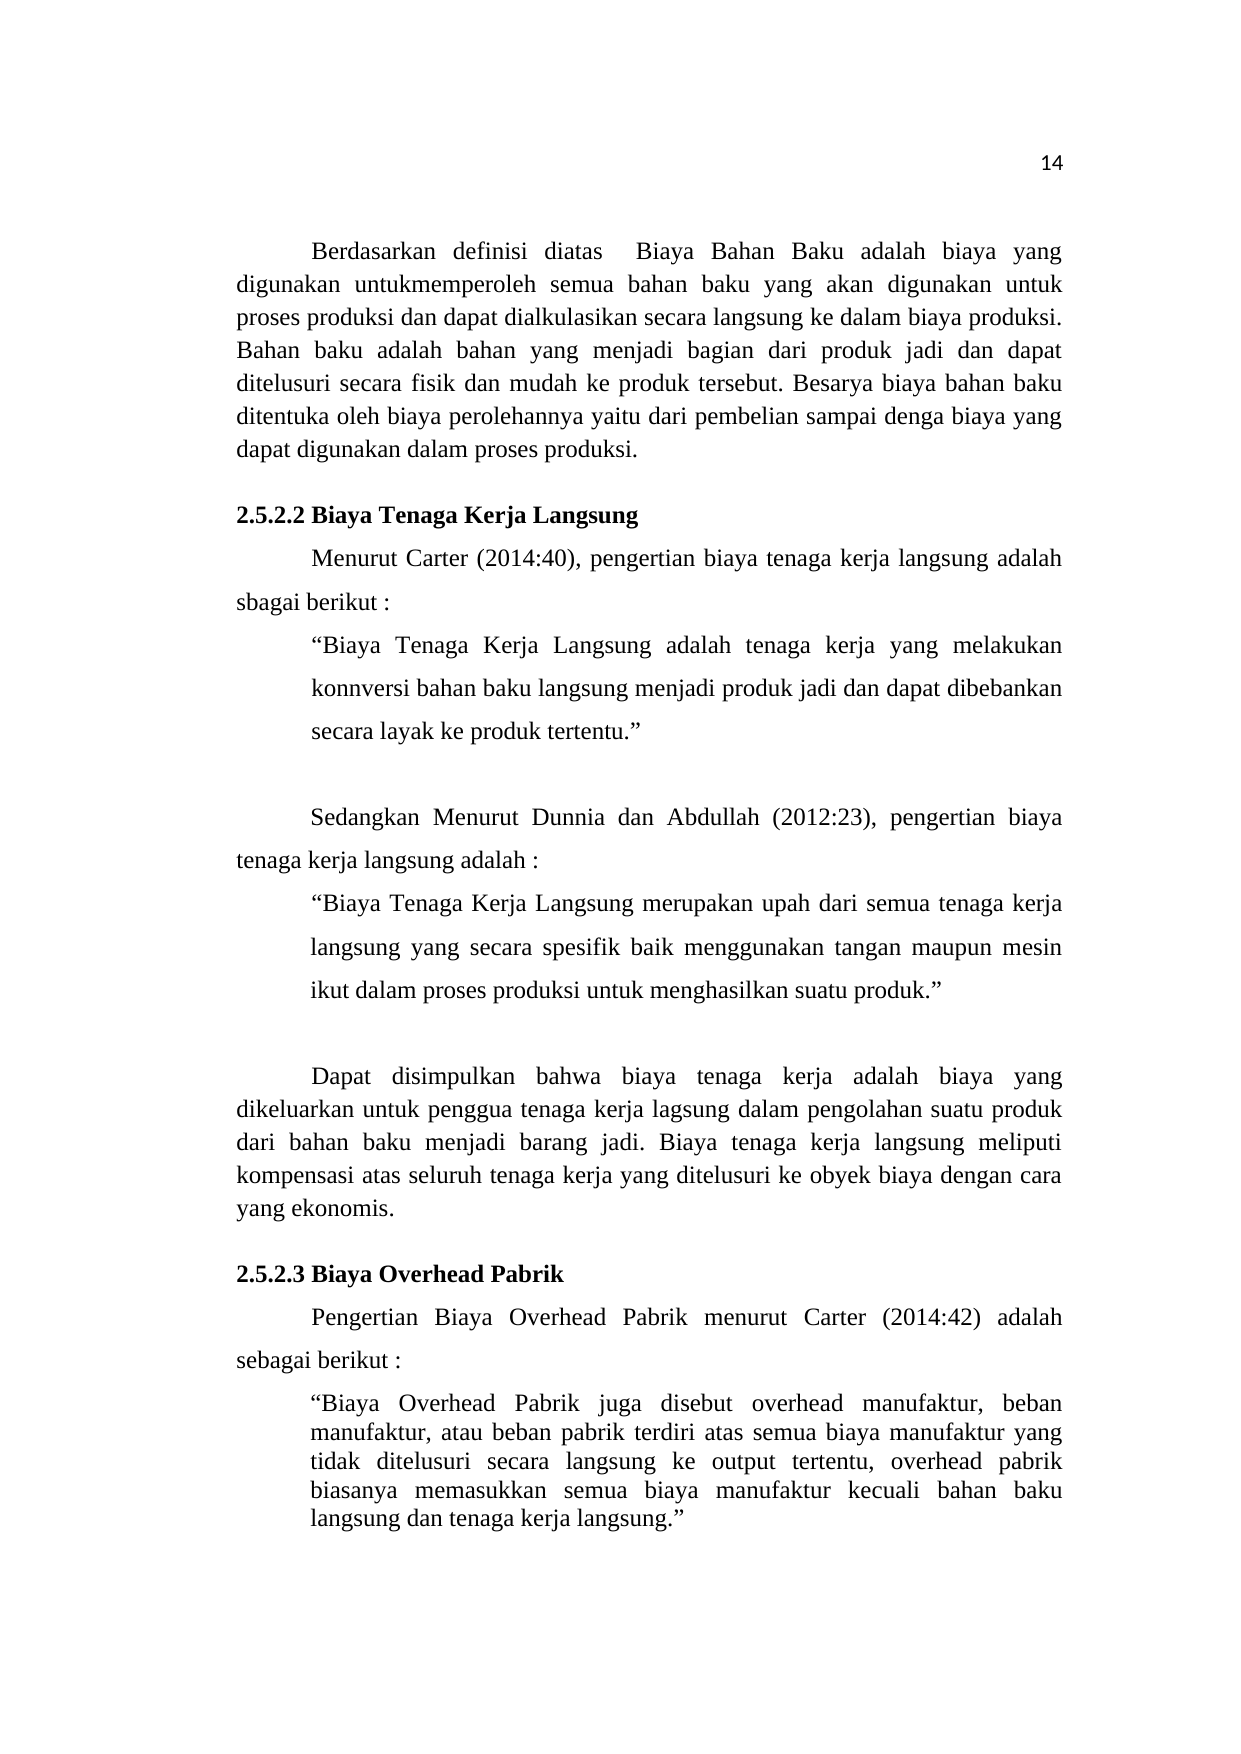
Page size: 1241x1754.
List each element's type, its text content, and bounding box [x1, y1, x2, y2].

text Berdasarkan definisi diatas Biaya Bahan Baku adalah biaya yang digunakan untukmemperoleh semua bahan baku yang akan digunakan untuk proses produksi dan dapat dialkulasikan secara langsung ke dalam biaya produksi. Bahan baku adalah bahan yang menjadi bagian dari produk jadi dan dapat ditelusuri secara fisik dan mudah ke produk tersebut. Besarya biaya bahan baku ditentuka oleh biaya perolehannya yaitu dari pembelian sampai denga biaya yang dapat digunakan dalam proses produksi. [236, 236, 1063, 463]
text “Biaya Tenaga Kerja Langsung adalah tenaga kerja yang melakukan konnversi bahan baku langsung menjadi produk jadi dan dapat dibebankan secara layak ke produk tertentu.” [311, 630, 1063, 745]
list Biaya Overhead Pabrik [236, 1259, 1063, 1288]
text Pengertian Biaya Overhead Pabrik menurut Carter (2014:42) adalah sebagai berikut : [236, 1302, 1063, 1374]
text “Biaya Tenaga Kerja Langsung merupakan upah dari semua tenaga kerja langsung yang secara spesifik baik menggunakan tangan maupun mesin ikut dalam proses produksi untuk menghasilkan suatu produk.” [310, 888, 1063, 1003]
text Sedangkan Menurut Dunnia dan Abdullah (2012:23), pengertian biaya tenaga kerja langsung adalah : [236, 802, 1063, 874]
list Biaya Tenaga Kerja Langsung [236, 500, 1063, 529]
text “Biaya Overhead Pabrik juga disebut overhead manufaktur, beban manufaktur, atau beban pabrik terdiri atas semua biaya manufaktur yang tidak ditelusuri secara langsung ke output tertentu, overhead pabrik biasanya memasukkan semua biaya manufaktur kecuali bahan baku langsung dan tenaga kerja langsung.” [310, 1388, 1063, 1532]
text Dapat disimpulkan bahwa biaya tenaga kerja adalah biaya yang dikeluarkan untuk penggua tenaga kerja lagsung dalam pengolahan suatu produk dari bahan baku menjadi barang jadi. Biaya tenaga kerja langsung meliputi kompensasi atas seluruh tenaga kerja yang ditelusuri ke obyek biaya dengan cara yang ekonomis. [236, 1061, 1063, 1222]
text Menurut Carter (2014:40), pengertian biaya tenaga kerja langsung adalah sbagai berikut : [236, 543, 1063, 615]
